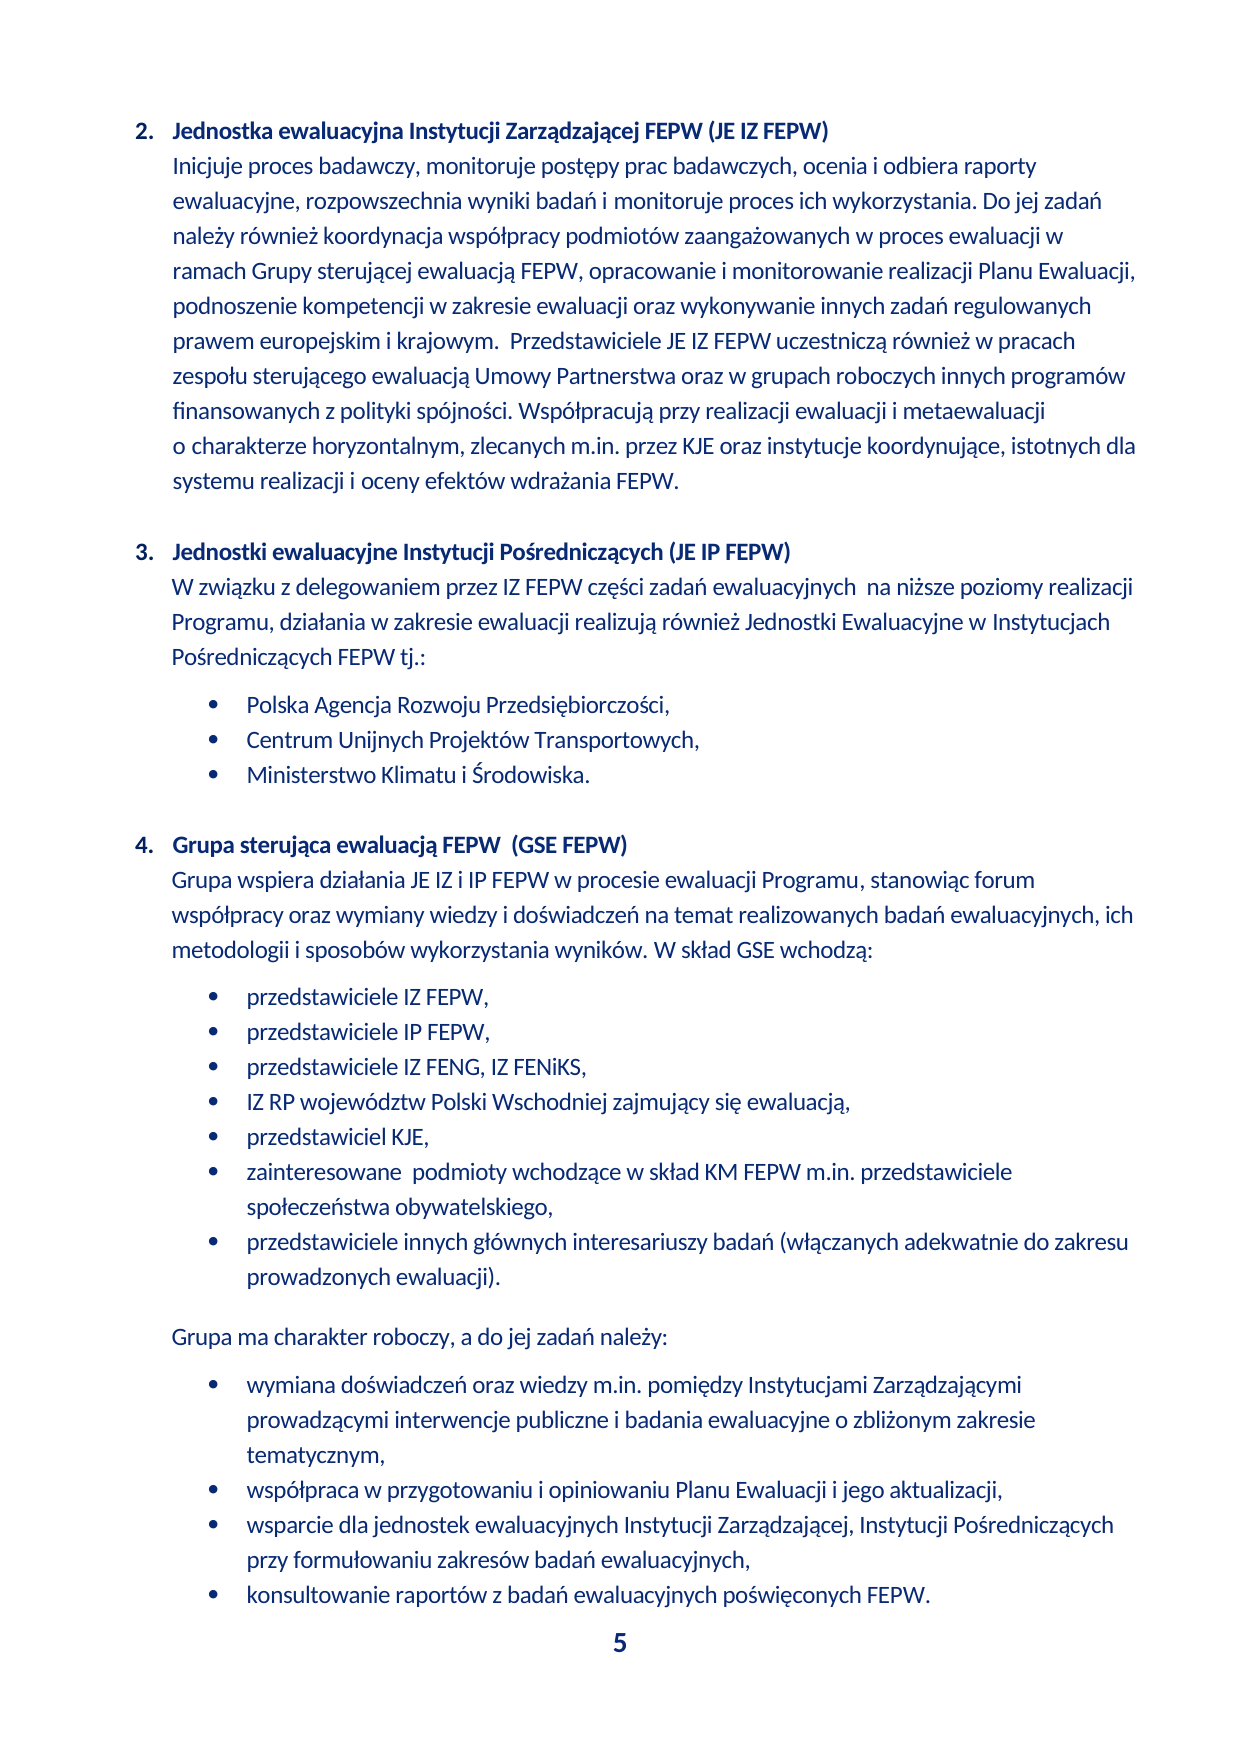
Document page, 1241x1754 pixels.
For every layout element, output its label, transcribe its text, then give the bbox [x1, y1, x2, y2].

list Ministerstwo Klimatu i Środowiska. [209, 759, 1143, 789]
text Grupa ma charakter roboczy, a do jej zadań należy: [171, 1321, 1143, 1352]
text W związku z delegowaniem przez IZ FEPW części zadań ewaluacyjnych na niższe poziomy realizacji Programu, działania w zakresie ewaluacji realizują również Jednostki Ewaluacyjne w Instytucjach Pośredniczących FEPW tj.: [171, 571, 1143, 672]
list przedstawiciele IZ FEPW, [209, 981, 1143, 1012]
list przedstawiciele IP FEPW, [209, 1016, 1143, 1047]
list IZ RP województw Polski Wschodniej zajmujący się ewaluacją, [209, 1086, 1143, 1117]
list przedstawiciele innych głównych interesariuszy badań (włączanych adekwatnie do zakresu prowadzonych ewaluacji). [209, 1226, 1143, 1292]
list Polska Agencja Rozwoju Przedsiębiorczości, [209, 689, 1143, 719]
list Centrum Unijnych Projektów Transportowych, [209, 724, 1143, 754]
list przedstawiciel KJE, [209, 1121, 1143, 1152]
list Jednostka ewaluacyjna Instytucji Zarządzającej FEPW (JE IZ FEPW) Inicjuje proces badawczy, monitoruje postępy prac badawczych, ocenia i odbiera raporty ewaluacyjne, rozpowszechnia wyniki badań i monitoruje proces ich wykorzystania. Do jej zadań należy również koordynacja współpracy podmiotów zaangażowanych w proces ewaluacji w ramach Grupy sterującej ewaluacją FEPW, opracowanie i monitorowanie realizacji Planu Ewaluacji, podnoszenie kompetencji w zakresie ewaluacji oraz wykonywanie innych zadań regulowanych prawem europejskim i krajowym. Przedstawiciele JE IZ FEPW uczestniczą również w pracach zespołu sterującego ewaluacją Umowy Partnerstwa oraz w grupach roboczych innych programów finansowanych z polityki spójności. Współpracują przy realizacji ewaluacji i metaewaluacji o charakterze horyzontalnym, zlecanych m.in. przez KJE oraz instytucje koordynujące, istotnych dla systemu realizacji i oceny efektów wdrażania FEPW. [135, 115, 1143, 496]
list przedstawiciele IZ FENG, IZ FENiKS, [209, 1051, 1143, 1082]
list konsultowanie raportów z badań ewaluacyjnych poświęconych FEPW. [209, 1579, 1143, 1609]
list wymiana doświadczeń oraz wiedzy m.in. pomiędzy Instytucjami Zarządzającymi prowadzącymi interwencje publiczne i badania ewaluacyjne o zbliżonym zakresie tematycznym, [209, 1369, 1143, 1469]
list Grupa sterująca ewaluacją FEPW (GSE FEPW) [135, 829, 1143, 859]
list zainteresowane podmioty wchodzące w skład KM FEPW m.in. przedstawiciele społeczeństwa obywatelskiego, [209, 1156, 1143, 1222]
text Grupa wspiera działania JE IZ i IP FEPW w procesie ewaluacji Programu, stanowiąc forum współpracy oraz wymiany wiedzy i doświadczeń na temat realizowanych badań ewaluacyjnych, ich metodologii i sposobów wykorzystania wyników. W skład GSE wchodzą: [171, 864, 1143, 964]
list Jednostki ewaluacyjne Instytucji Pośredniczących (JE IP FEPW) [135, 536, 1143, 567]
list współpraca w przygotowaniu i opiniowaniu Planu Ewaluacji i jego aktualizacji, [209, 1474, 1143, 1504]
list wsparcie dla jednostek ewaluacyjnych Instytucji Zarządzającej, Instytucji Pośredniczących przy formułowaniu zakresów badań ewaluacyjnych, [209, 1509, 1143, 1574]
